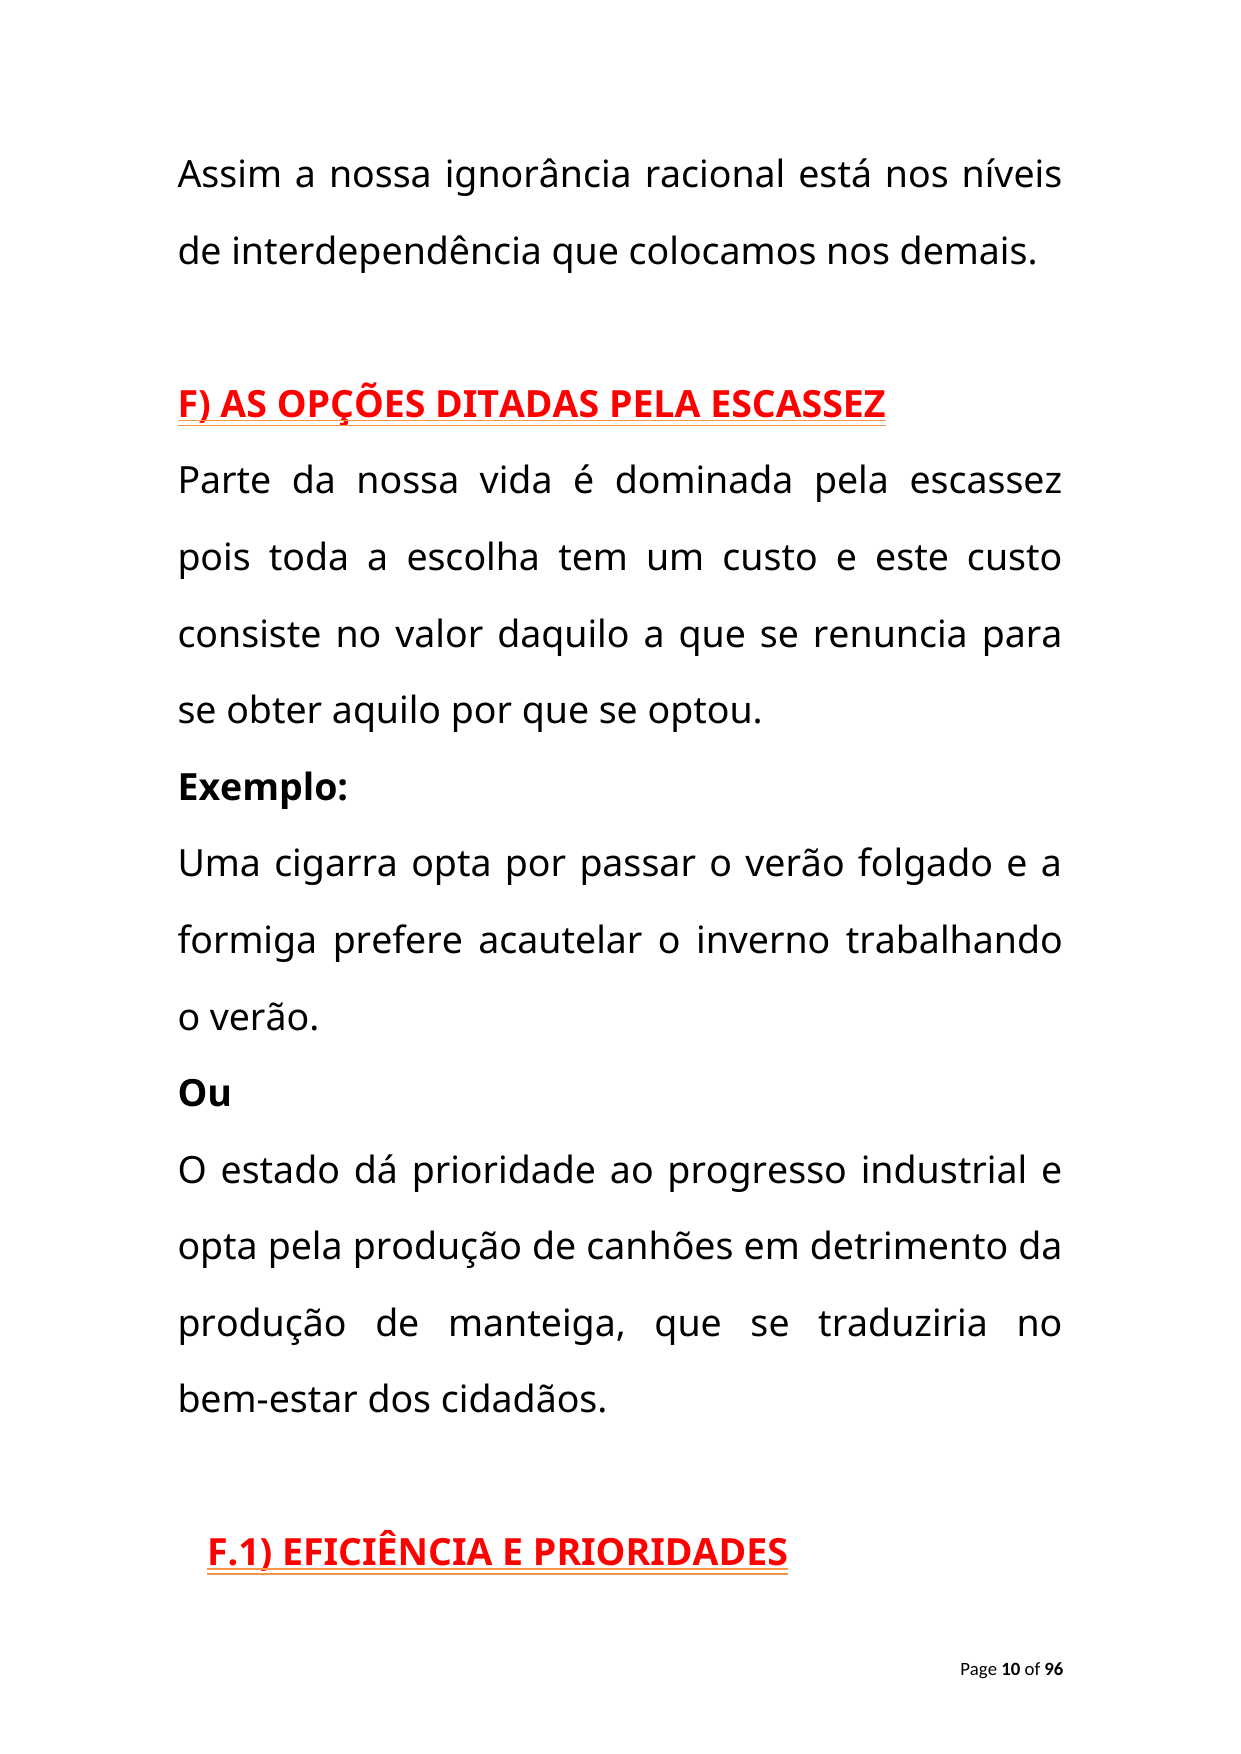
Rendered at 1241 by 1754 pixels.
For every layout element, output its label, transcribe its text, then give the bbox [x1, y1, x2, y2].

text Ou [177, 1066, 1063, 1117]
text F) As opções ditadas pela escassez [177, 377, 1063, 428]
text F.1) Eficiência e Prioridades [207, 1526, 1063, 1577]
text Exemplo: [177, 760, 1063, 811]
text O estado dá prioridade ao progresso industrial e opta pela produção de canhões em detrimento da produção de manteiga, que se traduziria no bem-estar dos cidadãos. [177, 1143, 1063, 1424]
text Uma cigarra opta por passar o verão folgado e a formiga prefere acautelar o inverno trabalhando o verão. [177, 837, 1063, 1041]
text Parte da nossa vida é dominada pela escassez pois toda a escolha tem um custo e este custo consiste no valor daquilo a que se renuncia para se obter aquilo por que se optou. [177, 454, 1063, 734]
text Assim a nossa ignorância racional está nos níveis de interdependência que colocamos nos demais. [177, 148, 1063, 275]
